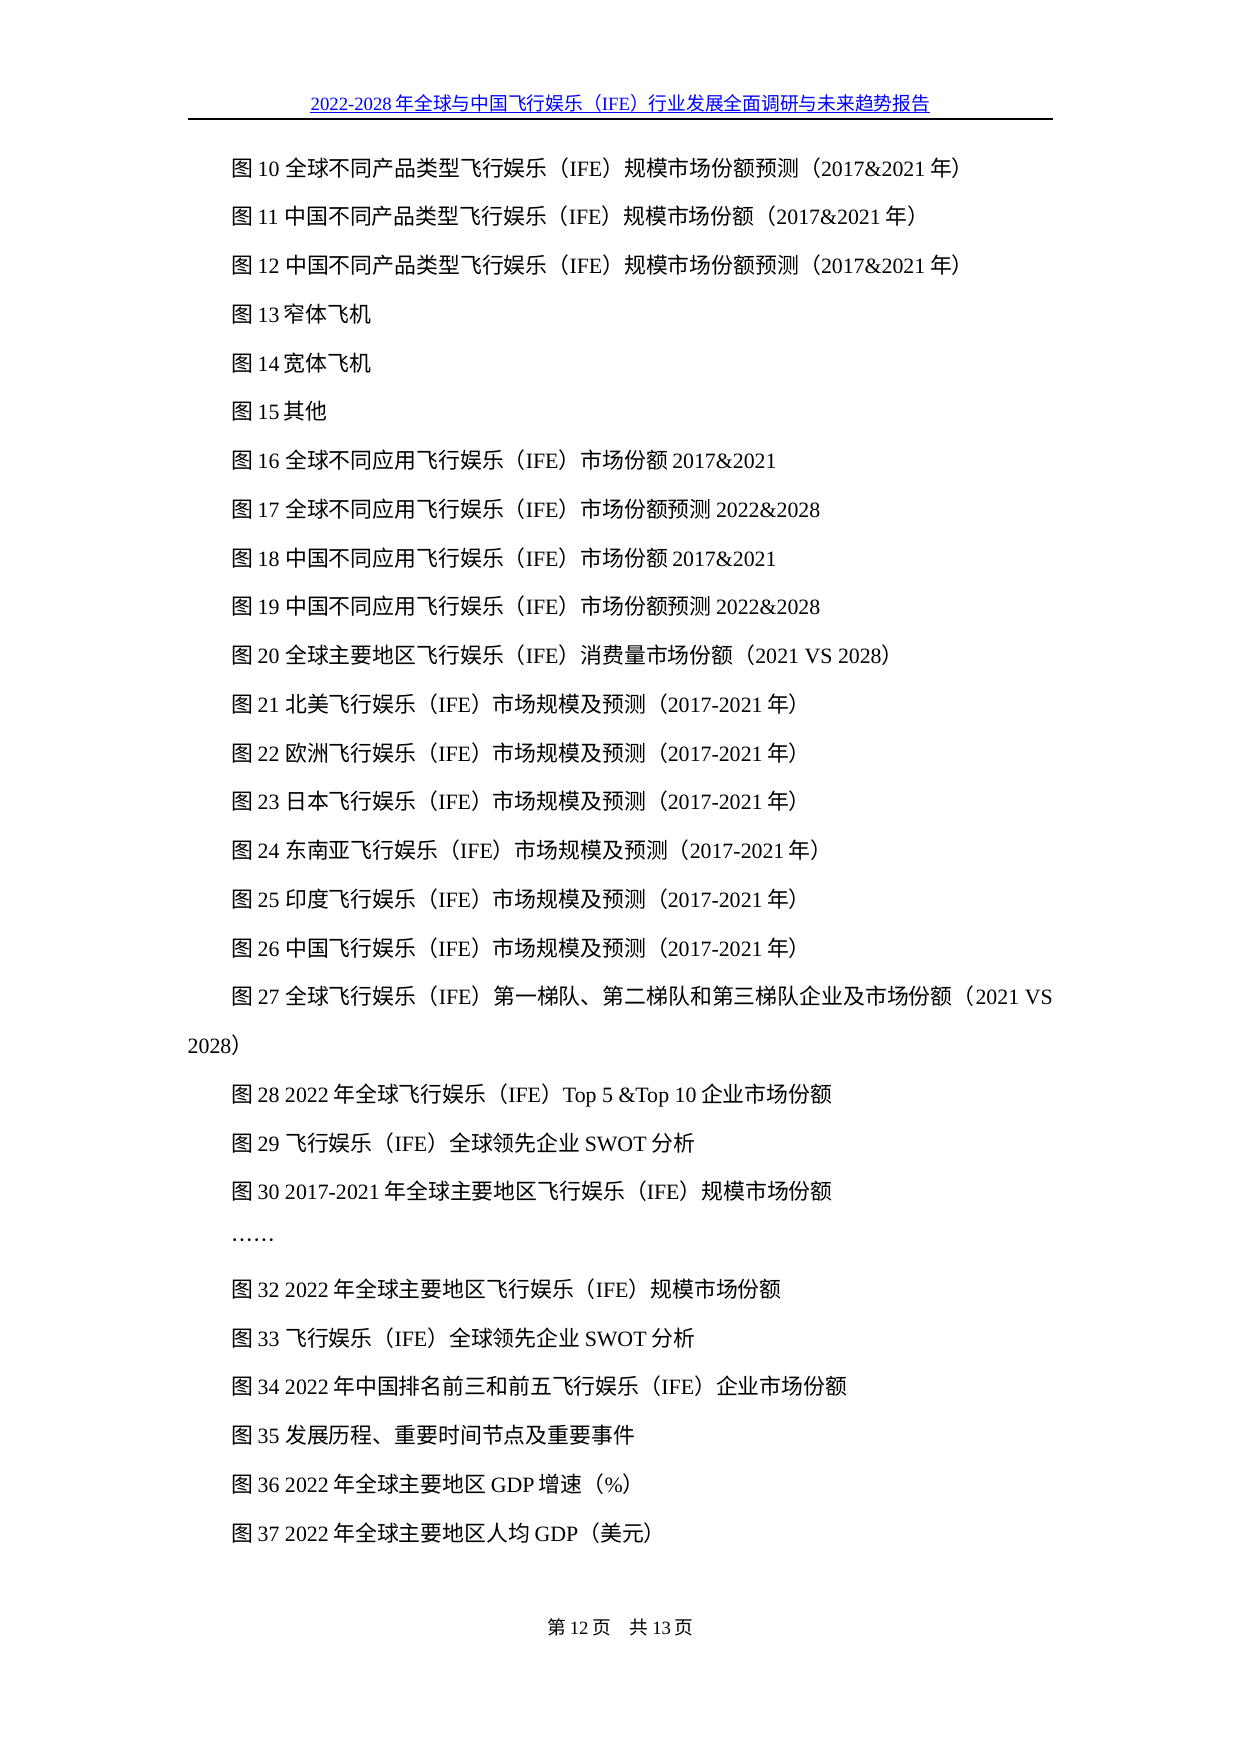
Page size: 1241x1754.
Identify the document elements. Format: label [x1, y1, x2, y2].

text [187, 150, 1053, 1548]
